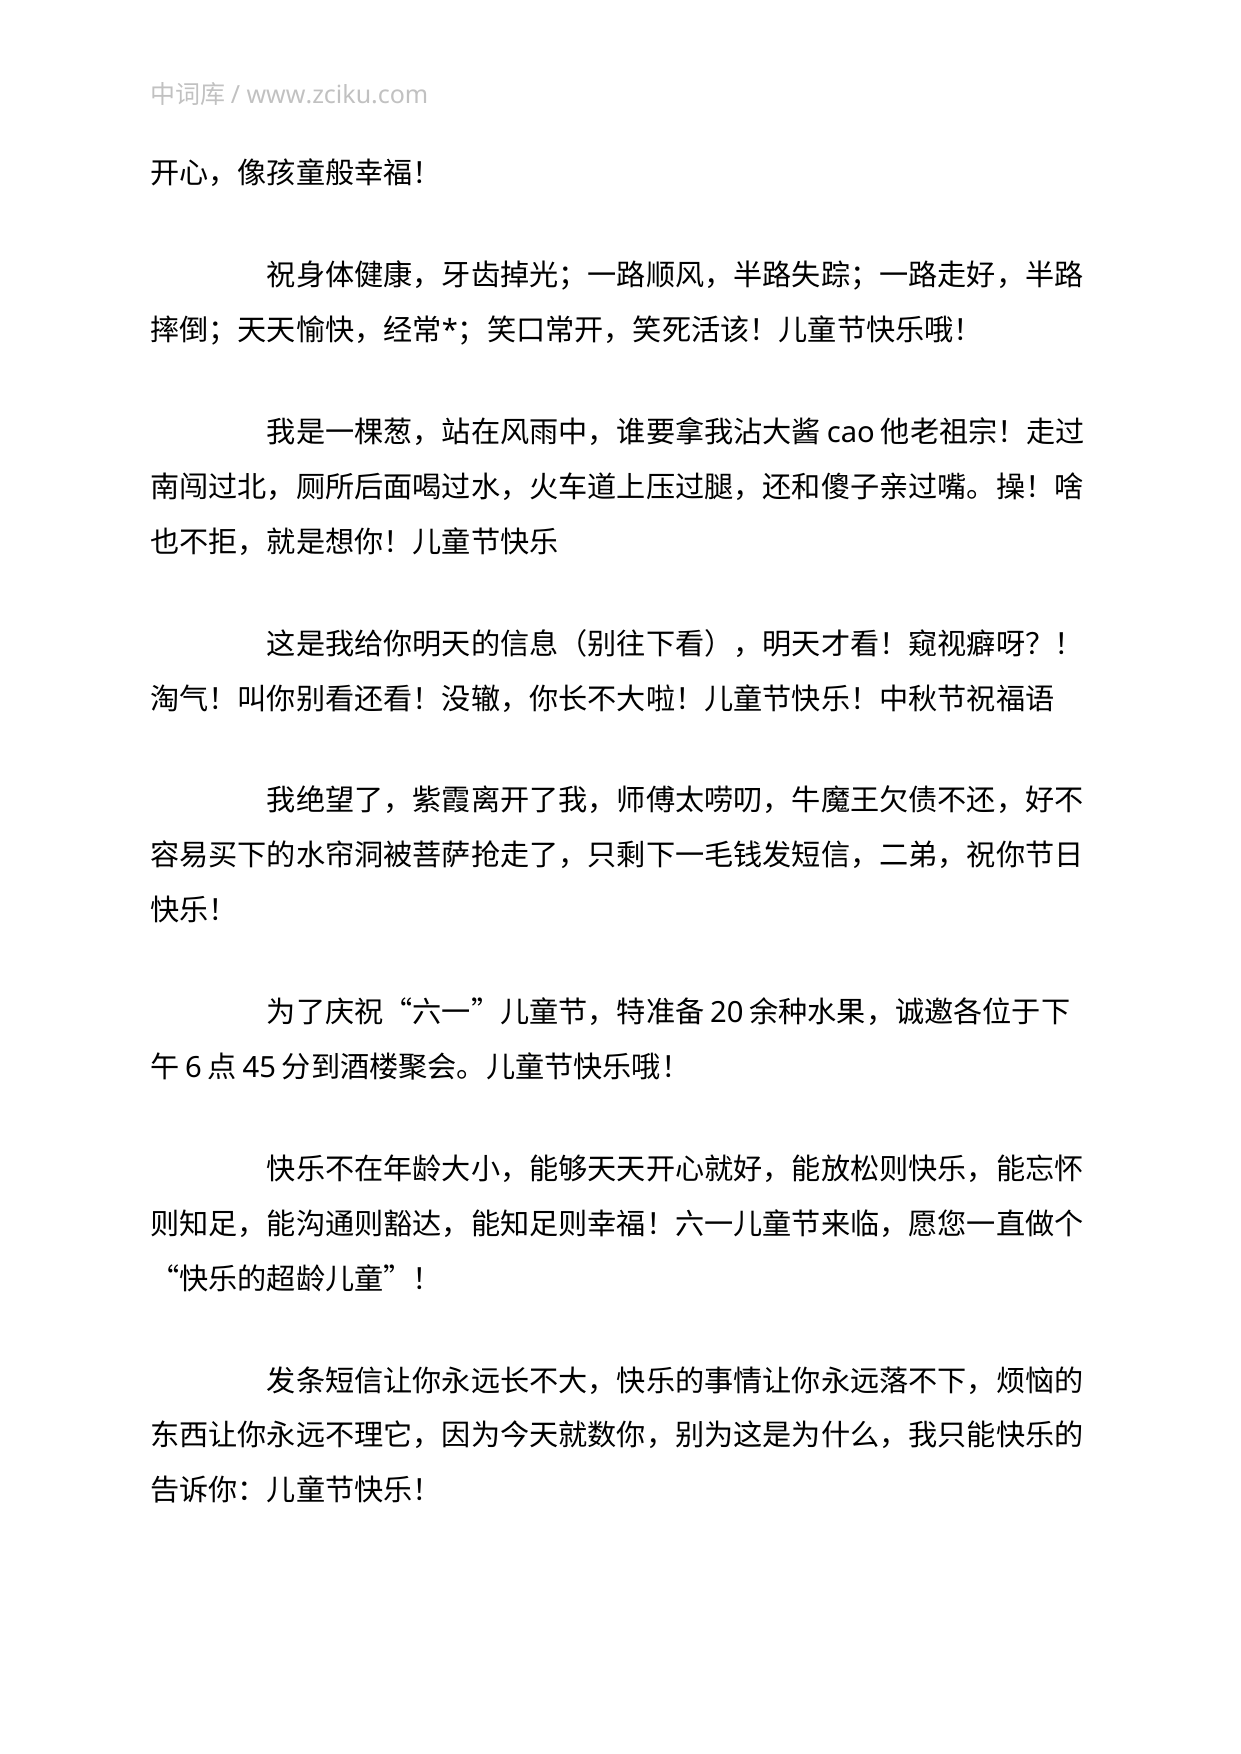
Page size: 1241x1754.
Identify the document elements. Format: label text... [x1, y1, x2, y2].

text 我是一棵葱，站在风雨中，谁要拿我沾大酱cao他老祖宗！走过南闯过北，厕所后面喝过水，火车道上压过腿，还和傻子亲过嘴。操！啥也不拒，就是想你！儿童节快乐 [150, 409, 1090, 561]
text 快乐不在年龄大小，能够天天开心就好，能放松则快乐，能忘怀则知足，能沟通则豁达，能知足则幸福！六一儿童节来临，愿您一直做个“快乐的超龄儿童”！ [150, 1146, 1090, 1298]
text 祝身体健康，牙齿掉光；一路顺风，半路失踪；一路走好，半路摔倒；天天愉快，经常*；笑口常开，笑死活该！儿童节快乐哦！ [150, 252, 1090, 349]
text 这是我给你明天的信息（别往下看），明天才看！窥视癖呀？！淘气！叫你别看还看！没辙，你长不大啦！儿童节快乐！中秋节祝福语 [150, 620, 1090, 717]
text 为了庆祝“六一”儿童节，特准备20余种水果，诚邀各位于下午6点45分到酒楼聚会。儿童节快乐哦！ [150, 988, 1090, 1086]
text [150, 150, 1090, 192]
text 发条短信让你永远长不大，快乐的事情让你永远落不下，烦恼的东西让你永远不理它，因为今天就数你，别为这是为什么，我只能快乐的告诉你：儿童节快乐！ [150, 1357, 1090, 1509]
text 我绝望了，紫霞离开了我，师傅太唠叨，牛魔王欠债不还，好不容易买下的水帘洞被菩萨抢走了，只剩下一毛钱发短信，二弟，祝你节日快乐！ [150, 777, 1090, 929]
